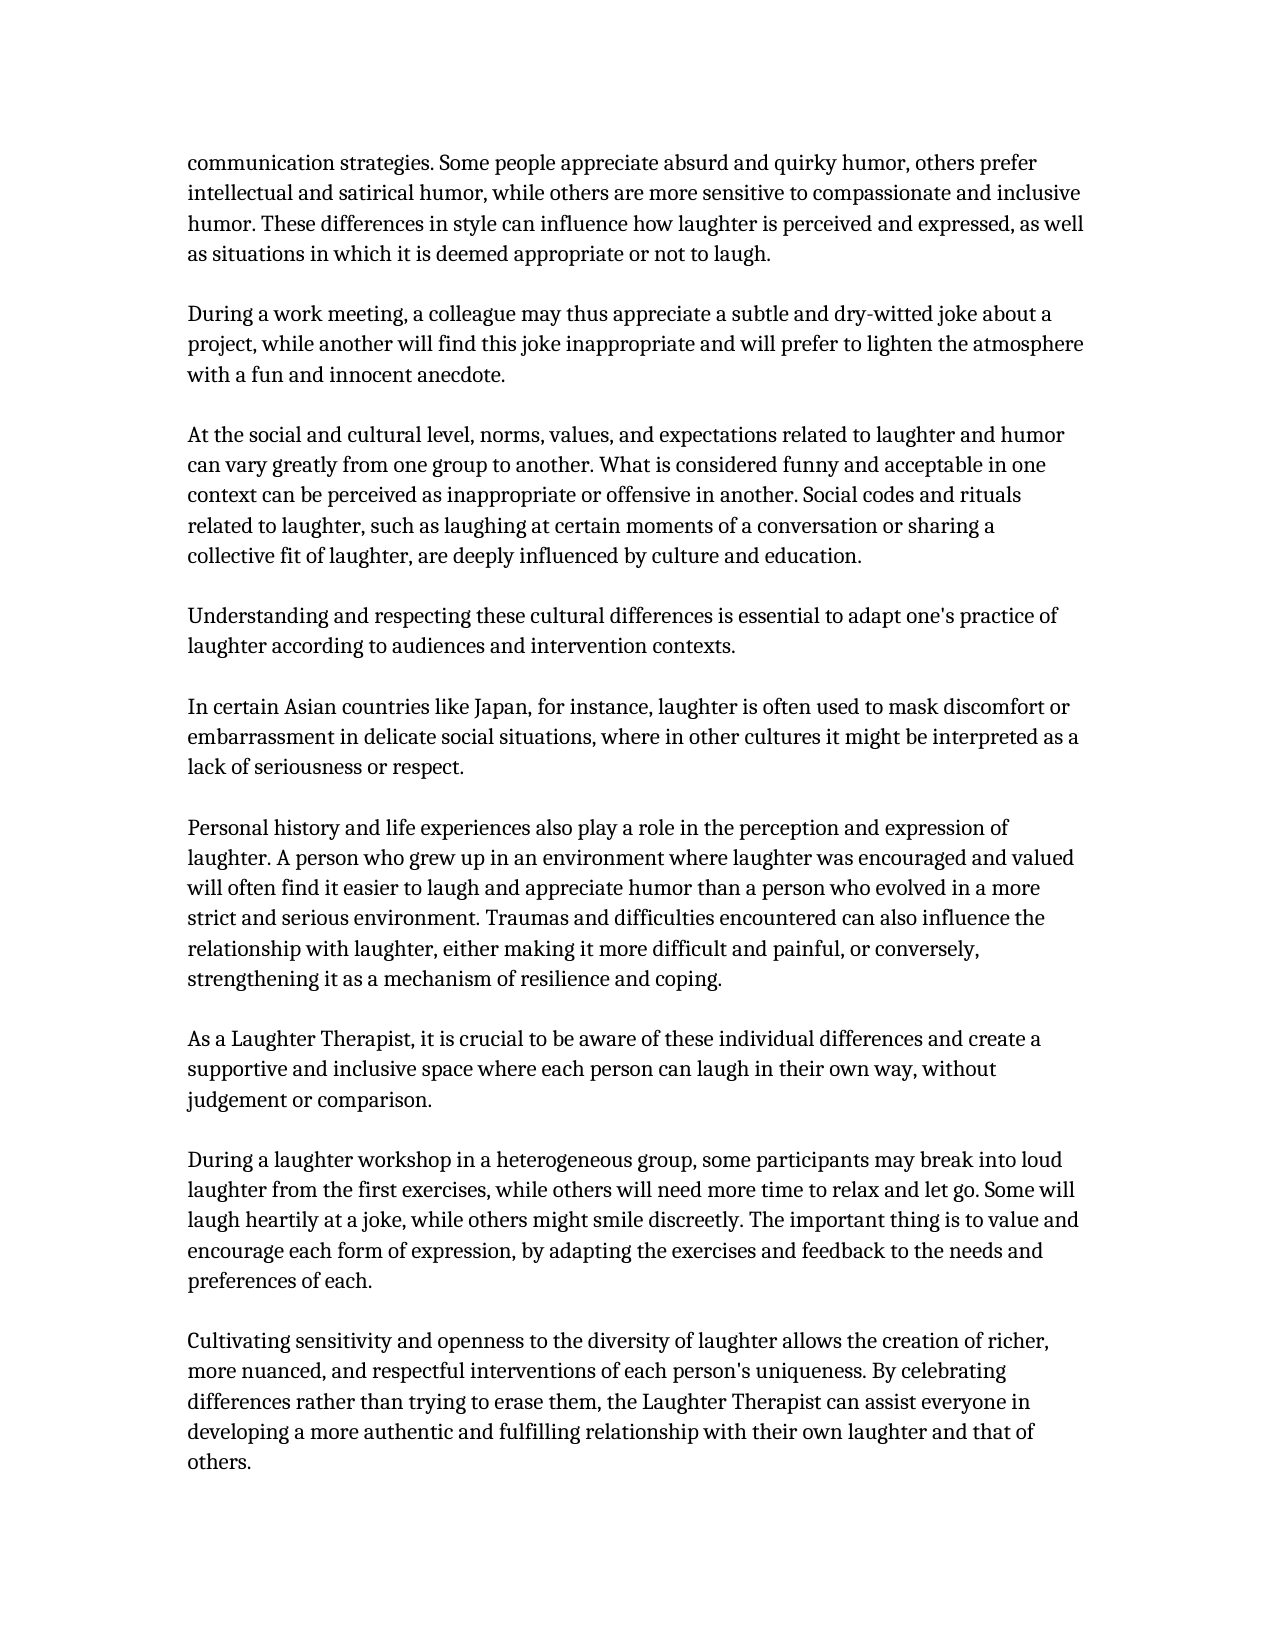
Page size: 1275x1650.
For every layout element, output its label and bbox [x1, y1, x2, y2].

text [187, 150, 1087, 1475]
